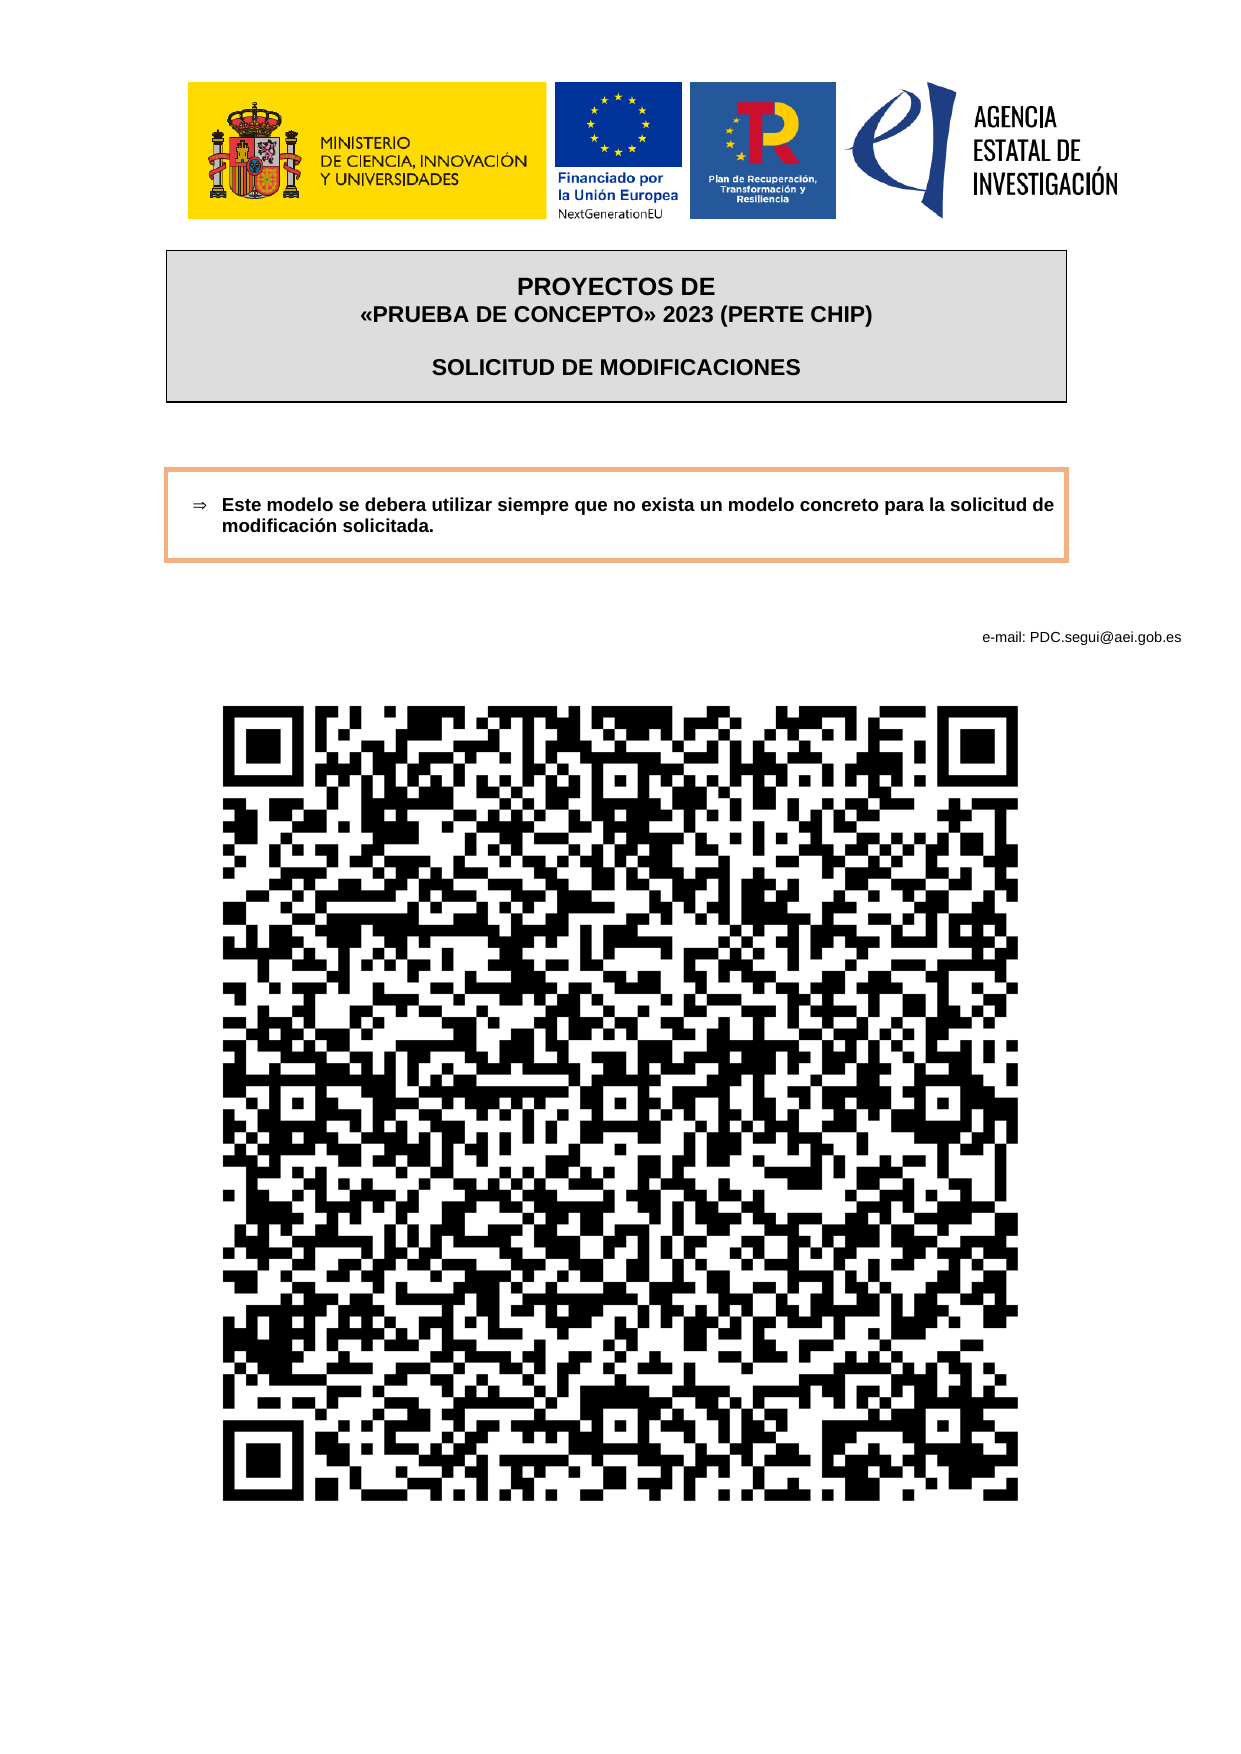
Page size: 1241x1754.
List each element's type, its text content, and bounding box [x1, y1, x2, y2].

table_header PROYECTOS DE «PRUEBA DE CONCEPTO» 2023 (PERTE CHIP) SOLICITUD DE MODIFICACIONES [167, 251, 1066, 401]
picture [177, 73, 1123, 226]
table_header Este modelo se debera utilizar siempre que no exista un modelo concreto para la solicitud de modificación solicitada. Esta solicitud deberá presentarla el/la investigador/a principal o el/la representante legal de la entidad beneficiaria a través de Facilit@, en https://aplicaciones.ciencia.gob.es/facilita/, mediante la acción Realizar Instancia >. En todo caso, el/la representante legal deberá confirmar siempre la solicitud con su firma electrónica para que la documentación aportada a los sistemas de tramitación de la Agencia. [168, 472, 1064, 558]
picture [177, 660, 1064, 1547]
